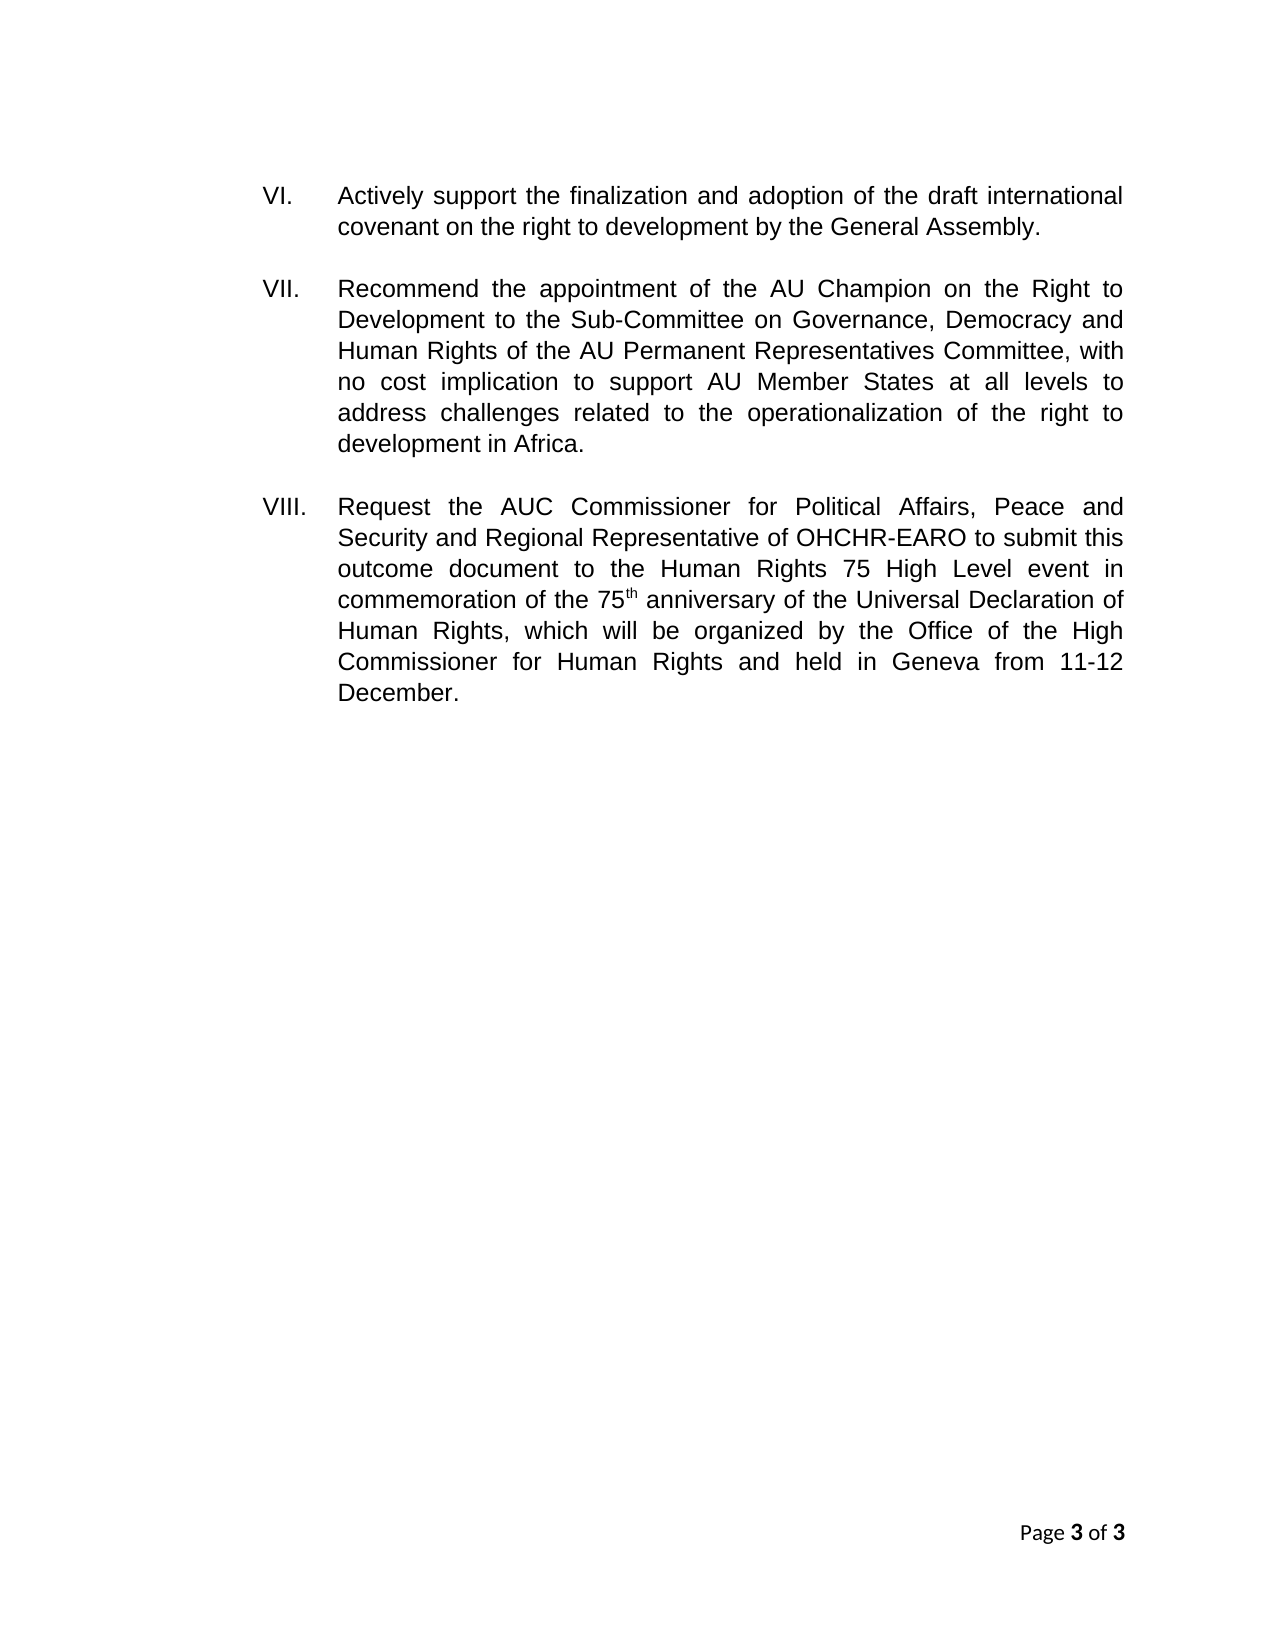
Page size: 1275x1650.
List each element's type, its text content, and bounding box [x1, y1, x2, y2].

list Request the AUC Commissioner for Political Affairs, Peace and Security and Regional Representative of OHCHR-EARO to submit this outcome document to the Human Rights 75 High Level event in commemoration of the 75th anniversary of the Universal Declaration of Human Rights, which will be organized by the Office of the High Commissioner for Human Rights and held in Geneva from 11-12 December. [262, 491, 1125, 706]
list Recommend the appointment of the AU Champion on the Right to Development to the Sub-Committee on Governance, Democracy and Human Rights of the AU Permanent Representatives Committee, with no cost implication to support AU Member States at all levels to address challenges related to the operationalization of the right to development in Africa. [262, 274, 1125, 458]
list Actively support the finalization and adoption of the draft international covenant on the right to development by the General Assembly. [262, 181, 1125, 241]
